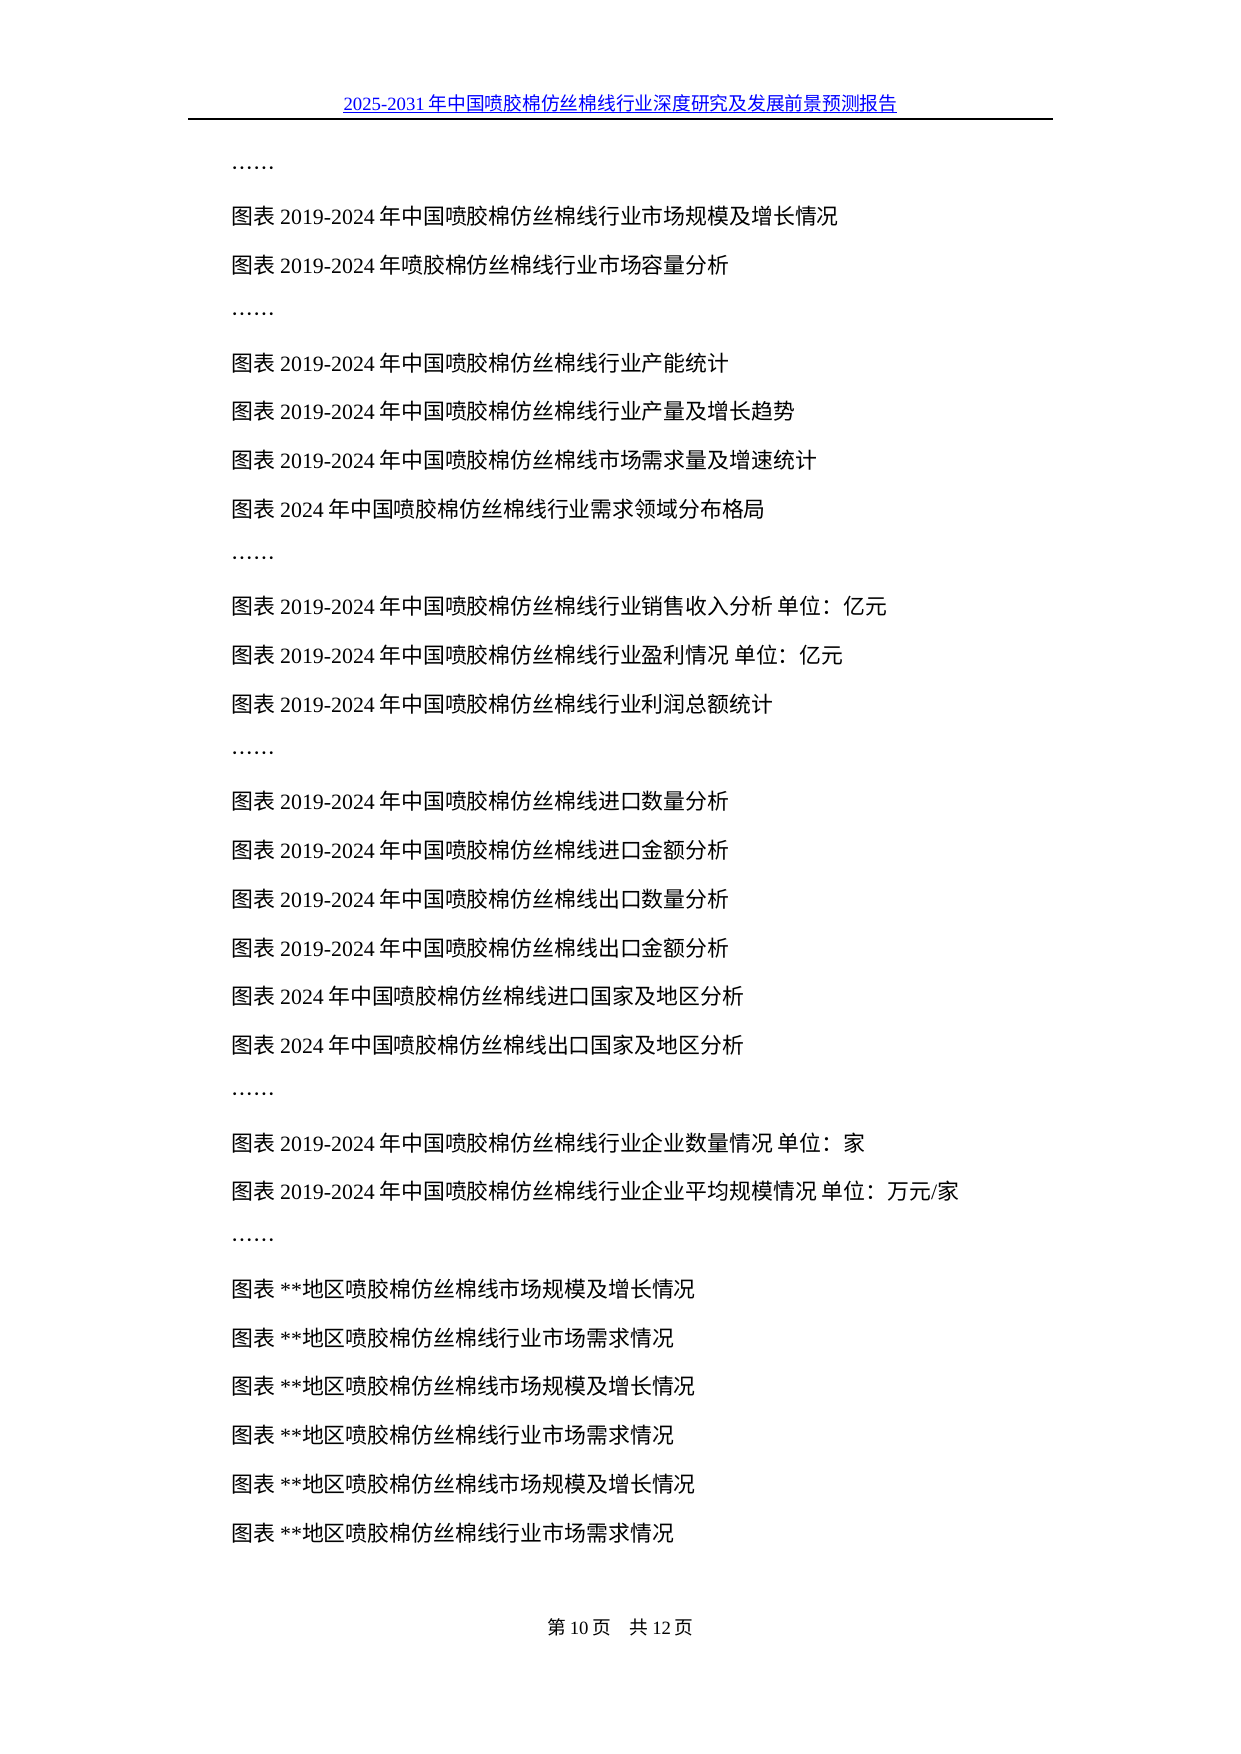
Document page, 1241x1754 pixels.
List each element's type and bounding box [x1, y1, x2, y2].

text [187, 150, 1053, 1548]
